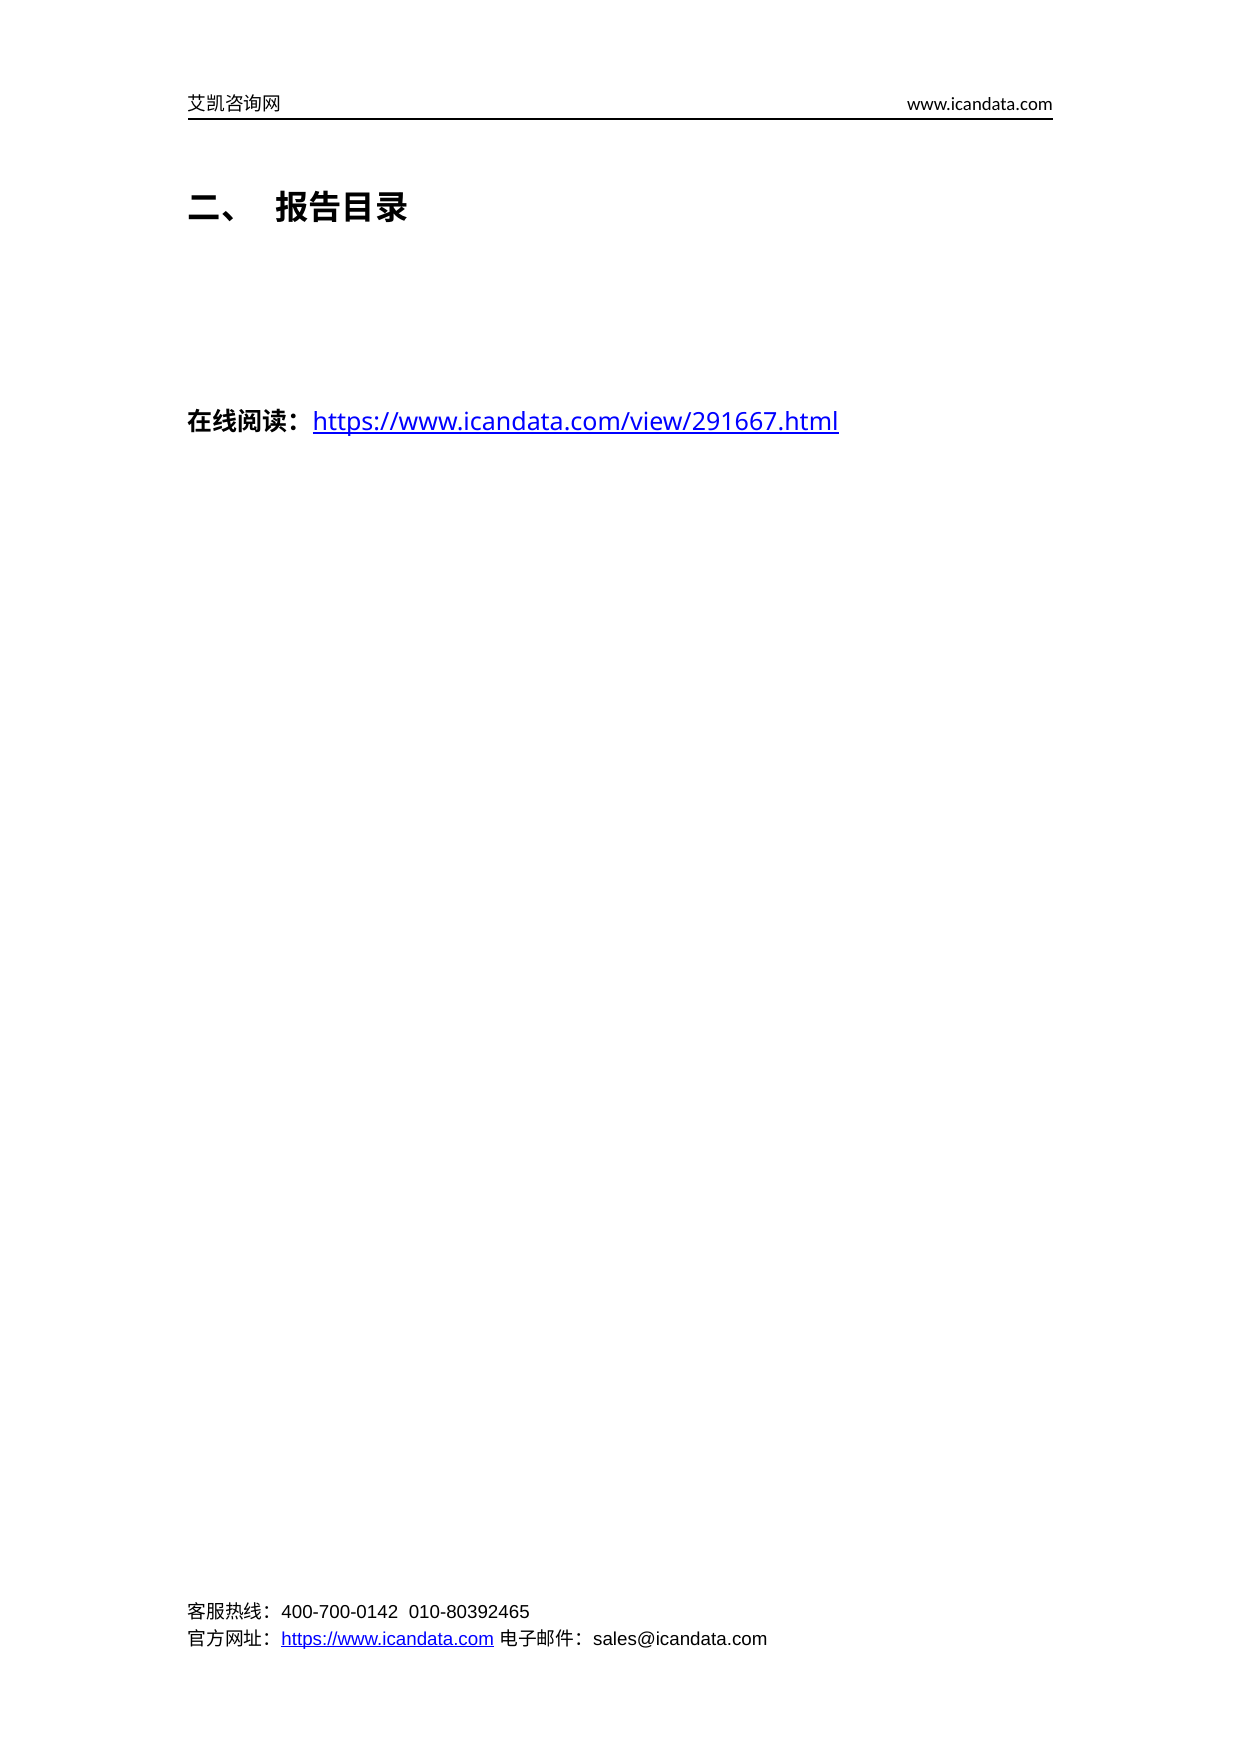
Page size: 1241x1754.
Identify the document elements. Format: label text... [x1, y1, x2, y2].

subtitle 报告目录 [187, 172, 1053, 237]
text 在线阅读：https://www.icandata.com/view/291667.html [187, 387, 1053, 452]
